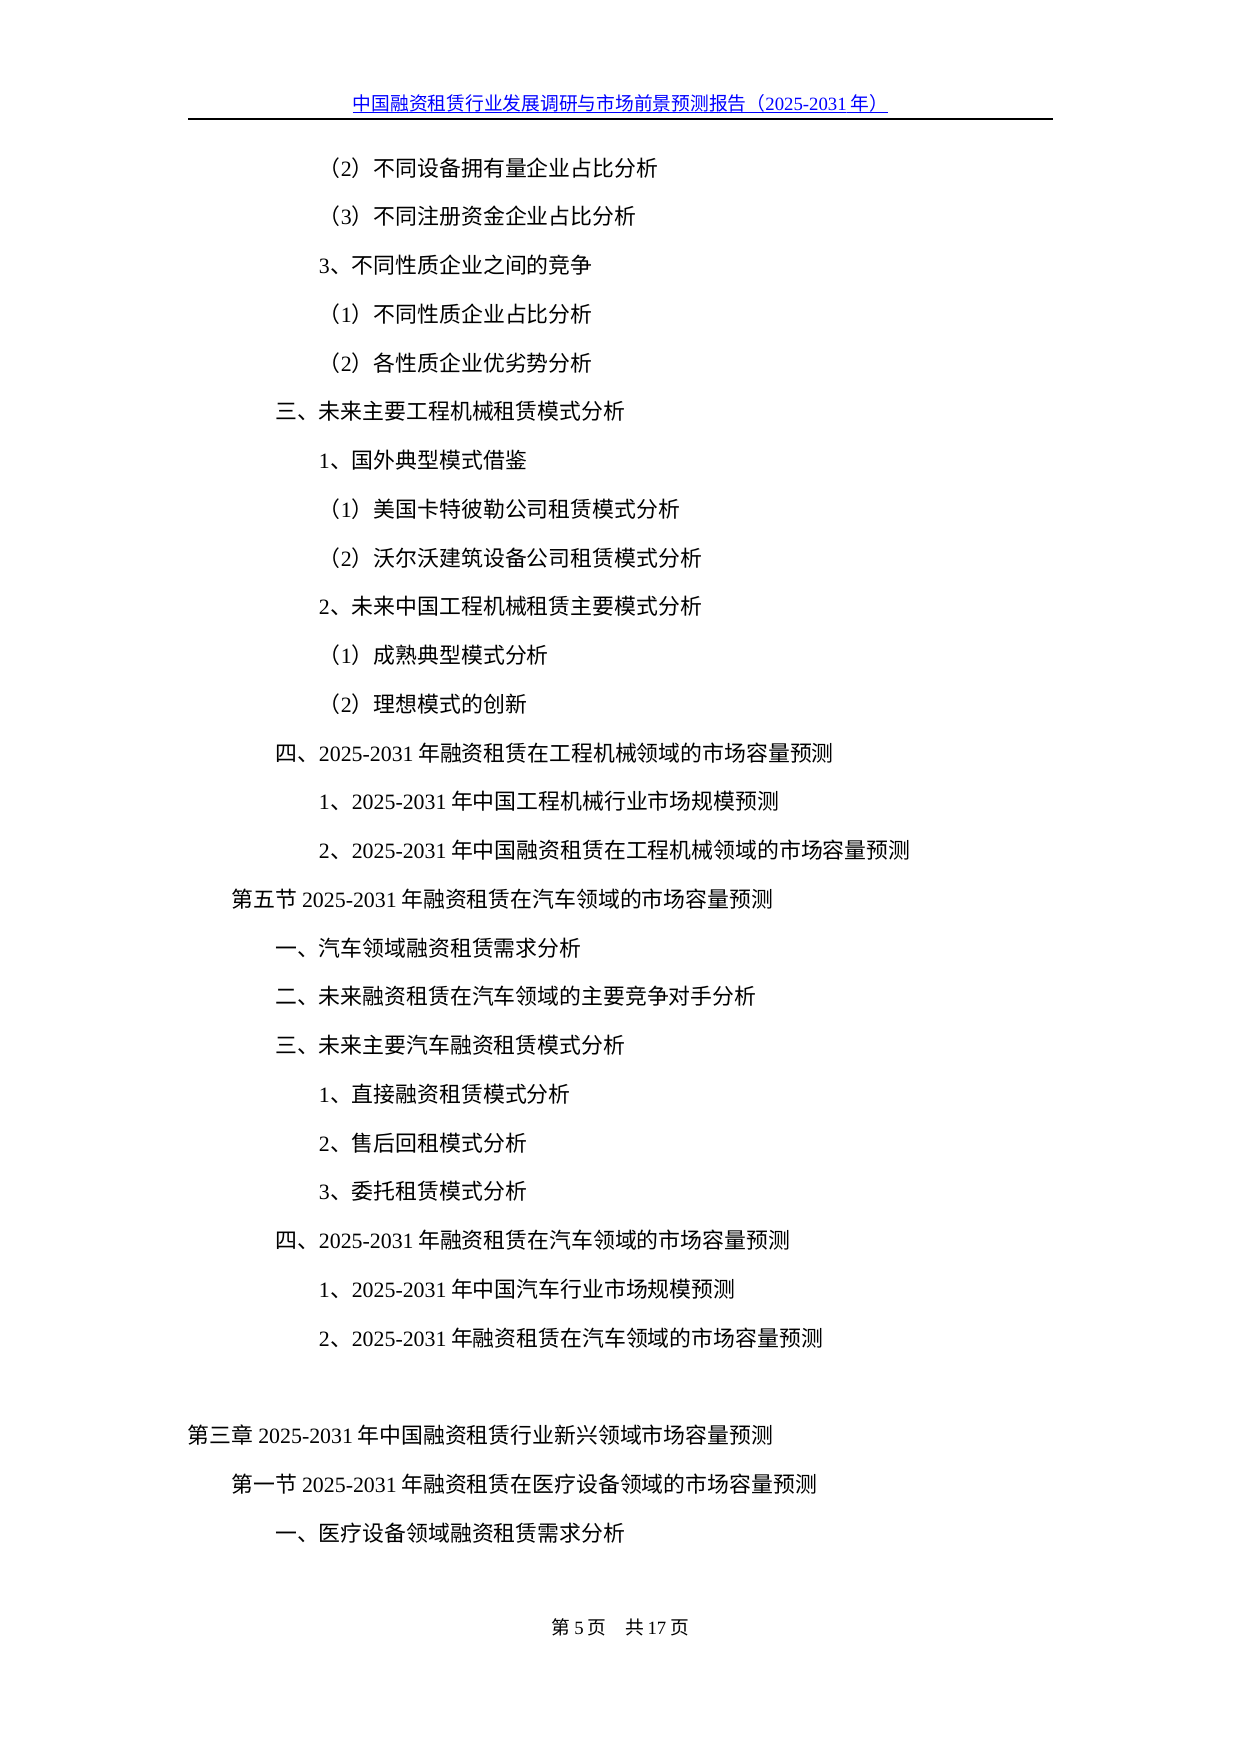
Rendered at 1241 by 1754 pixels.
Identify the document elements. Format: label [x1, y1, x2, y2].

text [187, 150, 1053, 1548]
